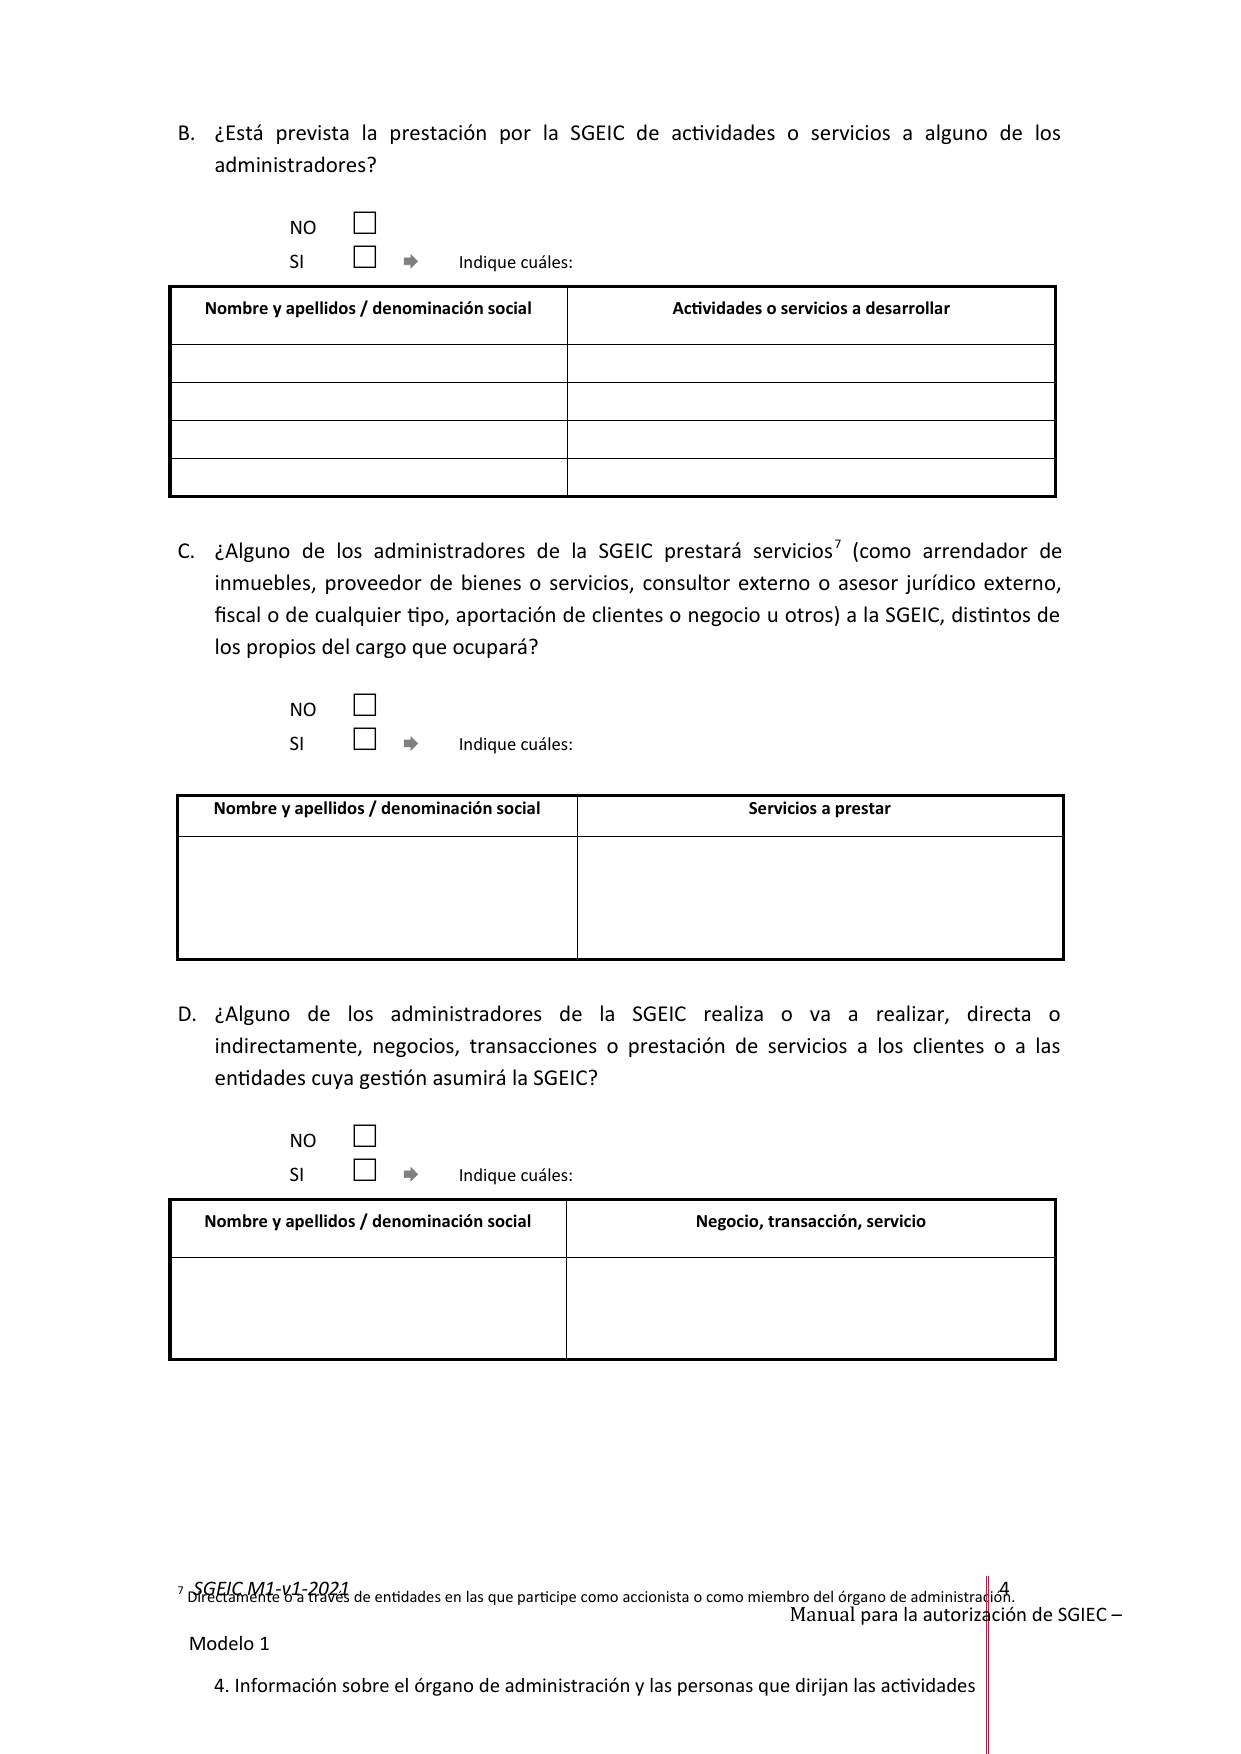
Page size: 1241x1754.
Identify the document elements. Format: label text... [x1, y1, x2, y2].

table_cell [578, 837, 1062, 958]
table_cell [567, 1258, 1054, 1358]
subtitle ¿Alguno de los administradores de la SGEIC prestará servicios (como arrendador de inmuebles, proveedor de bienes o servicios, consultor externo o asesor jurídico externo, fiscal o de cualquier tipo, aportación de clientes o negocio u otros) a la SGEIC, distintos de los propios del cargo que ocupará? [177, 536, 1063, 660]
subtitle ¿Alguno de los administradores de la SGEIC realiza o va a realizar, directa o indirectamente, negocios, transacciones o prestación de servicios a los clientes o a las entidades cuya gestión asumirá la SGEIC? [177, 999, 1063, 1091]
table_header Nombre y apellidos / denominación social [172, 288, 567, 344]
table_header Nombre y apellidos / denominación social [172, 1201, 566, 1257]
table_cell [172, 1258, 566, 1358]
table_cell [172, 459, 567, 495]
text NO □ [289, 199, 1063, 242]
table_cell [568, 345, 1054, 382]
text SI □  Indique cuáles: [289, 1164, 1063, 1185]
table_cell [568, 383, 1054, 419]
table_header Negocio, transacción, servicio [567, 1201, 1054, 1257]
text SI □  Indique cuáles: [289, 733, 1063, 754]
text NO □ [289, 681, 1063, 724]
table_header Actividades o servicios a desarrollar [568, 288, 1054, 344]
table_cell [568, 459, 1054, 495]
table_cell [179, 837, 577, 958]
subtitle ¿Está prevista la prestación por la SGEIC de actividades o servicios a alguno de los administradores? [177, 118, 1063, 178]
table_cell [172, 383, 567, 419]
table_cell [172, 345, 567, 382]
table_cell [172, 421, 567, 457]
text SI □  Indique cuáles: [289, 251, 1063, 272]
text NO □ [289, 1112, 1063, 1155]
table_cell [568, 421, 1054, 457]
table_header Nombre y apellidos / denominación social [179, 797, 577, 836]
table_header Servicios a prestar [578, 797, 1062, 836]
